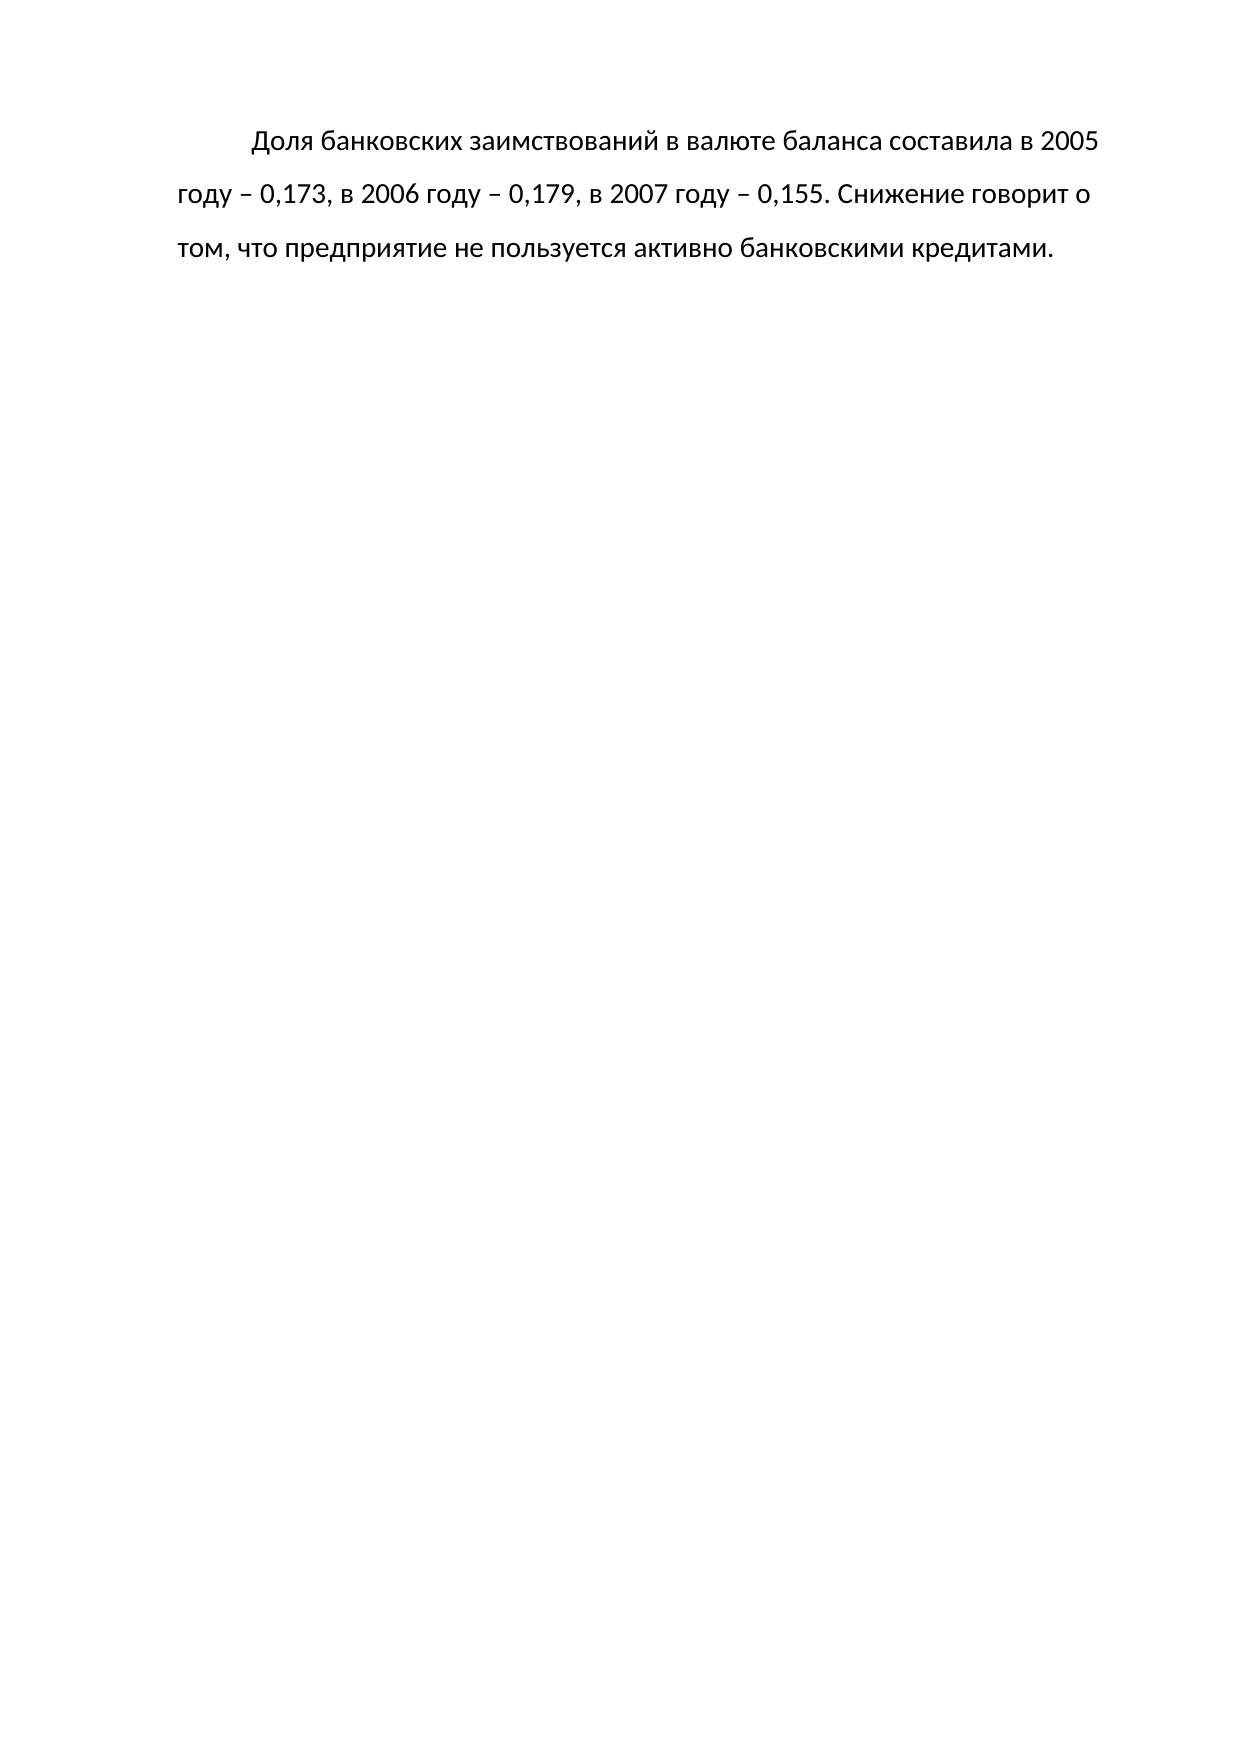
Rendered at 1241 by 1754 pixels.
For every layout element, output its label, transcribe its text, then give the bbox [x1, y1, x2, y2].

text Доля банковских заимствований в валюте баланса составила в 2005 году – 0,173, в 2006 году – 0,179, в 2007 году – 0,155. Снижение говорит о том, что предприятие не пользуется активно банковскими кредитами. [177, 122, 1152, 264]
